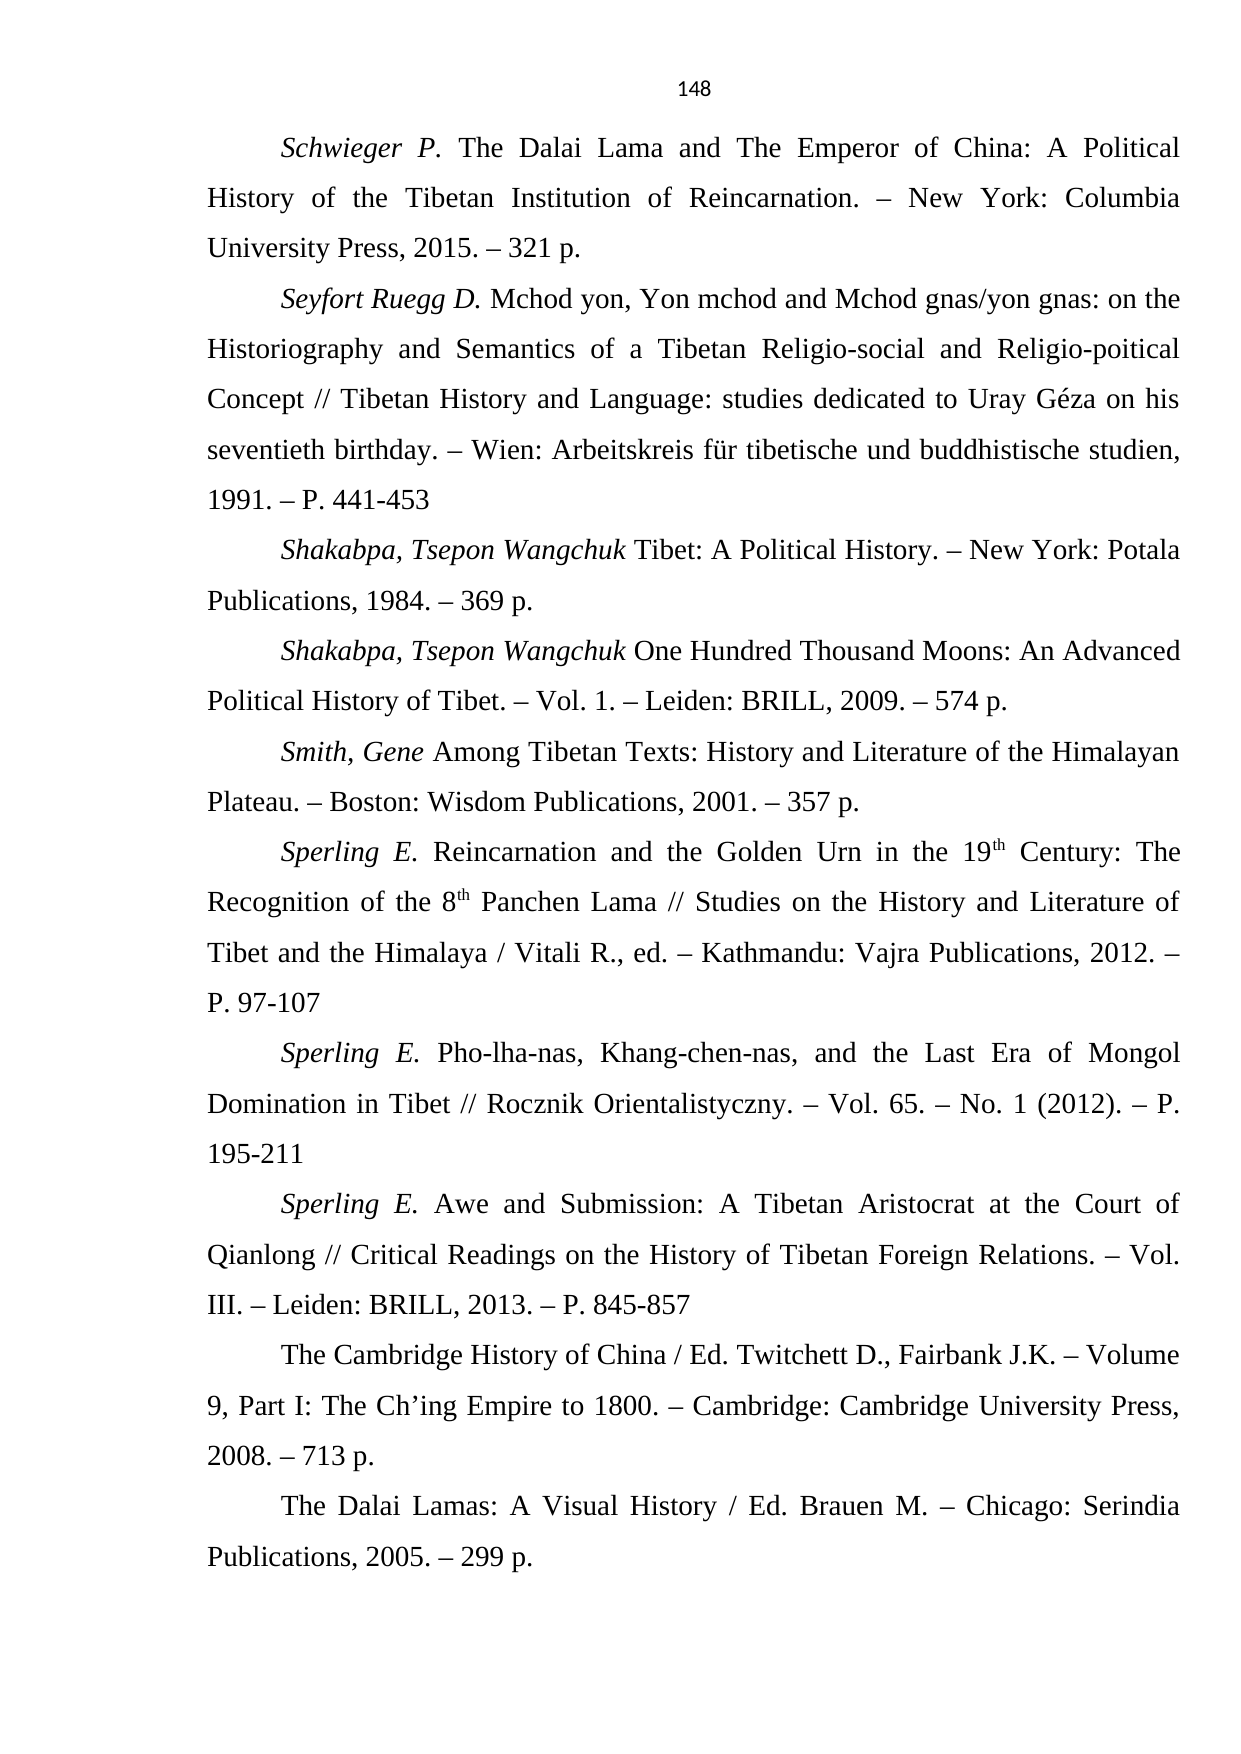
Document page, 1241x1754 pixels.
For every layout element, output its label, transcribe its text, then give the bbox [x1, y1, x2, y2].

text Sperling E. Reincarnation and the Golden Urn in the 19th Century: The Recognition of the 8th Panchen Lama // Studies on the History and Literature of Tibet and the Himalaya / Vitali R., ed. – Kathmandu: Vajra Publications, 2012. – P. 97-107 [207, 834, 1181, 1019]
text Shakabpa, Tsepon Wangchuk Tibet: A Political History. – New York: Potala Publications, 1984. – 369 p. [207, 532, 1181, 616]
text Sperling E. Awe and Submission: A Tibetan Aristocrat at the Court of Qianlong // Critical Readings on the History of Tibetan Foreign Relations. – Vol. III. – Leiden: BRILL, 2013. – P. 845-857 [207, 1186, 1181, 1321]
text Smith, Gene Among Tibetan Texts: History and Literature of the Himalayan Plateau. – Boston: Wisdom Publications, 2001. – 357 p. [207, 734, 1181, 817]
text Sperling E. Pho-lha-nas, Khang-chen-nas, and the Last Era of Mongol Domination in Tibet // Rocznik Orientalistyczny. – Vol. 65. – No. 1 (2012). – P. 195-211 [207, 1036, 1181, 1170]
text The Cambridge History of China / Ed. Twitchett D., Fairbank J.K. – Volume 9, Part I: The Ch’ing Empire to 1800. – Cambridge: Cambridge University Press, 2008. – 713 p. [207, 1337, 1181, 1472]
text The Dalai Lamas: A Visual History / Ed. Brauen M. – Chicago: Serindia Publications, 2005. – 299 p. [207, 1488, 1181, 1572]
text Shakabpa, Tsepon Wangchuk One Hundred Thousand Moons: An Advanced Political History of Tibet. – Vol. 1. – Leiden: BRILL, 2009. – 574 p. [207, 633, 1181, 717]
text Schwieger P. The Dalai Lama and The Emperor of China: A Political History of the Tibetan Institution of Reincarnation. – New York: Columbia University Press, 2015. – 321 p. [207, 130, 1181, 264]
text Seyfort Ruegg D. Mchod yon, Yon mchod and Mchod gnas/yon gnas: on the Historiography and Semantics of a Tibetan Religio-social and Religio-poitical Concept // Tibetan History and Language: studies dedicated to Uray Géza on his seventieth birthday. – Wien: Arbeitskreis für tibetische und buddhistische studien, 1991. – P. 441-453 [207, 281, 1181, 516]
